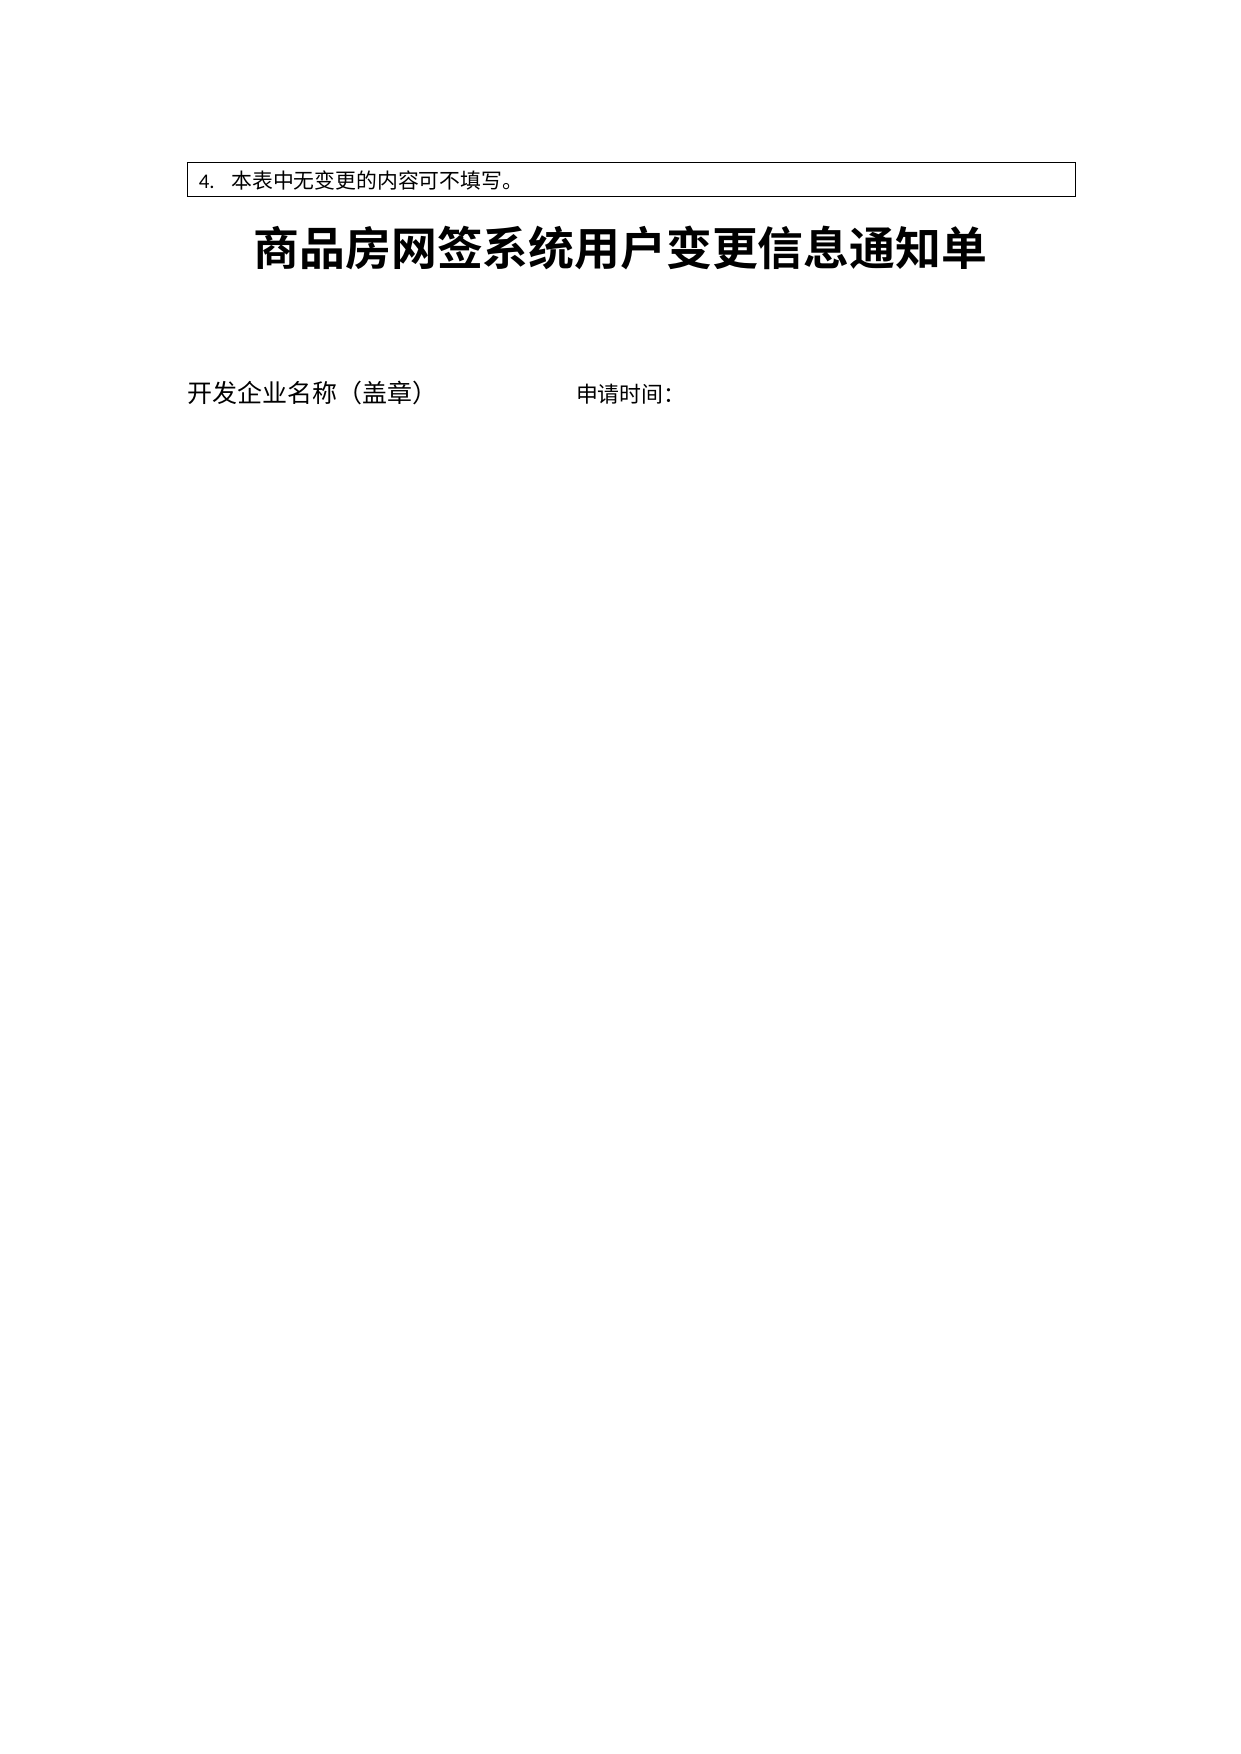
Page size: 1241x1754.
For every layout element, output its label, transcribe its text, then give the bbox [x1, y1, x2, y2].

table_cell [188, 163, 1075, 196]
text 开发企业名称（盖章） 申请时间： [187, 359, 1053, 424]
text 商品房网签系统用户变更信息通知单 [187, 197, 1053, 294]
